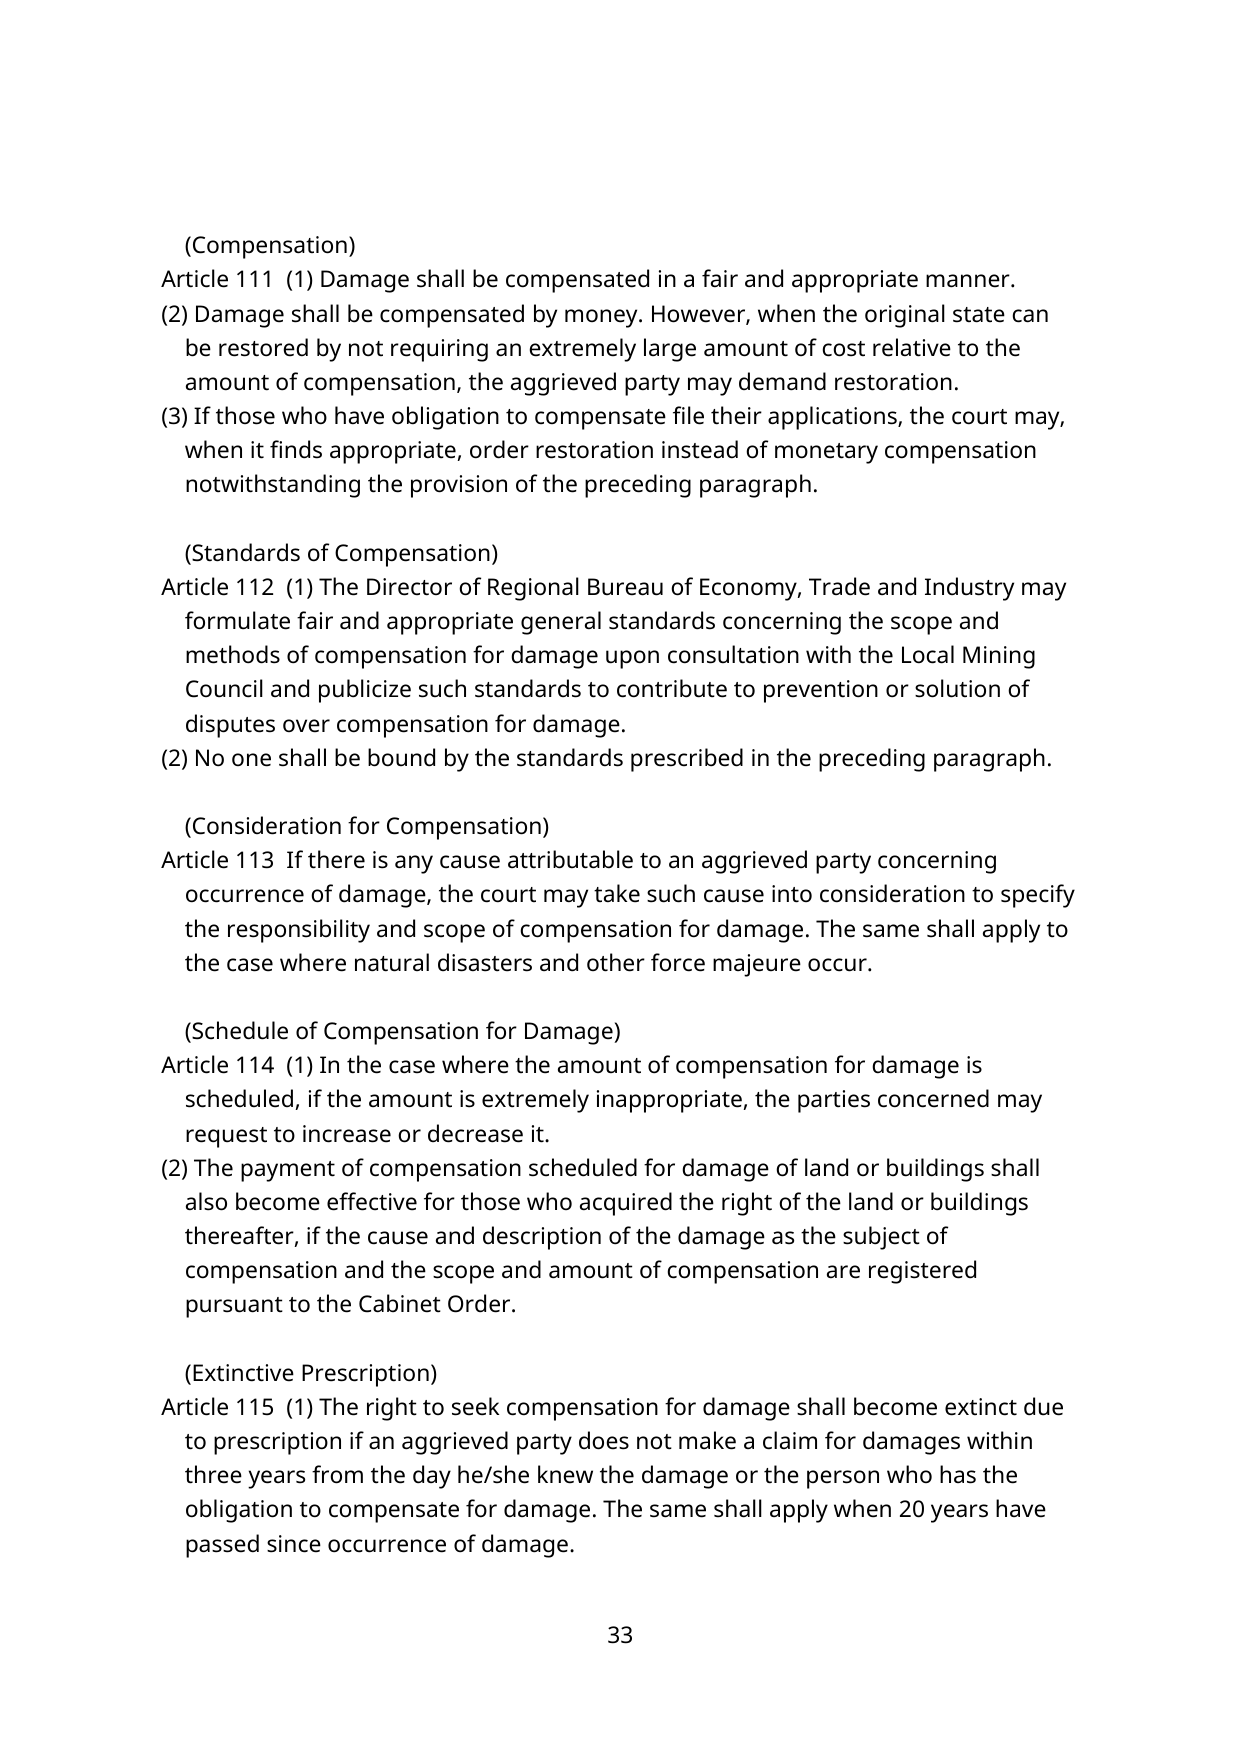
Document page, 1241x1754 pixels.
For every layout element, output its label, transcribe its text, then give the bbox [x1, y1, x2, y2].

text (Compensation) [184, 228, 1079, 262]
text (Standards of Compensation) [184, 535, 1079, 569]
text (Consideration for Compensation) [184, 809, 1079, 843]
text Article 113 If there is any cause attributable to an aggrieved party concerning occurrence of damage, the court may take such cause into consideration to specify the responsibility and scope of compensation for damage. The same shall apply to the case where natural disasters and other force majeure occur. [161, 843, 1079, 979]
text Article 111 (1) Damage shall be compensated in a fair and appropriate manner. [161, 262, 1079, 296]
text (2) Damage shall be compensated by money. However, when the original state can be restored by not requiring an extremely large amount of cost relative to the amount of compensation, the aggrieved party may demand restoration. [161, 296, 1079, 399]
text (2) The payment of compensation scheduled for damage of land or buildings shall also become effective for those who acquired the right of the land or buildings thereafter, if the cause and description of the damage as the subject of compensation and the scope and amount of compensation are registered pursuant to the Cabinet Order. [161, 1150, 1079, 1321]
text (2) No one shall be bound by the standards prescribed in the preceding paragraph. [161, 740, 1079, 774]
text (Extinctive Prescription) [184, 1355, 1079, 1389]
text Article 114 (1) In the case where the amount of compensation for damage is scheduled, if the amount is extremely inappropriate, the parties concerned may request to increase or decrease it. [161, 1048, 1079, 1150]
text (Schedule of Compensation for Damage) [184, 1014, 1079, 1048]
text Article 112 (1) The Director of Regional Bureau of Economy, Trade and Industry may formulate fair and appropriate general standards concerning the scope and methods of compensation for damage upon consultation with the Local Mining Council and publicize such standards to contribute to prevention or solution of disputes over compensation for damage. [161, 569, 1079, 740]
text Article 115 (1) The right to seek compensation for damage shall become extinct due to prescription if an aggrieved party does not make a claim for damages within three years from the day he/she knew the damage or the person who has the obligation to compensate for damage. The same shall apply when 20 years have passed since occurrence of damage. [161, 1389, 1079, 1560]
text (3) If those who have obligation to compensate file their applications, the court may, when it finds appropriate, order restoration instead of monetary compensation notwithstanding the provision of the preceding paragraph. [161, 399, 1079, 501]
